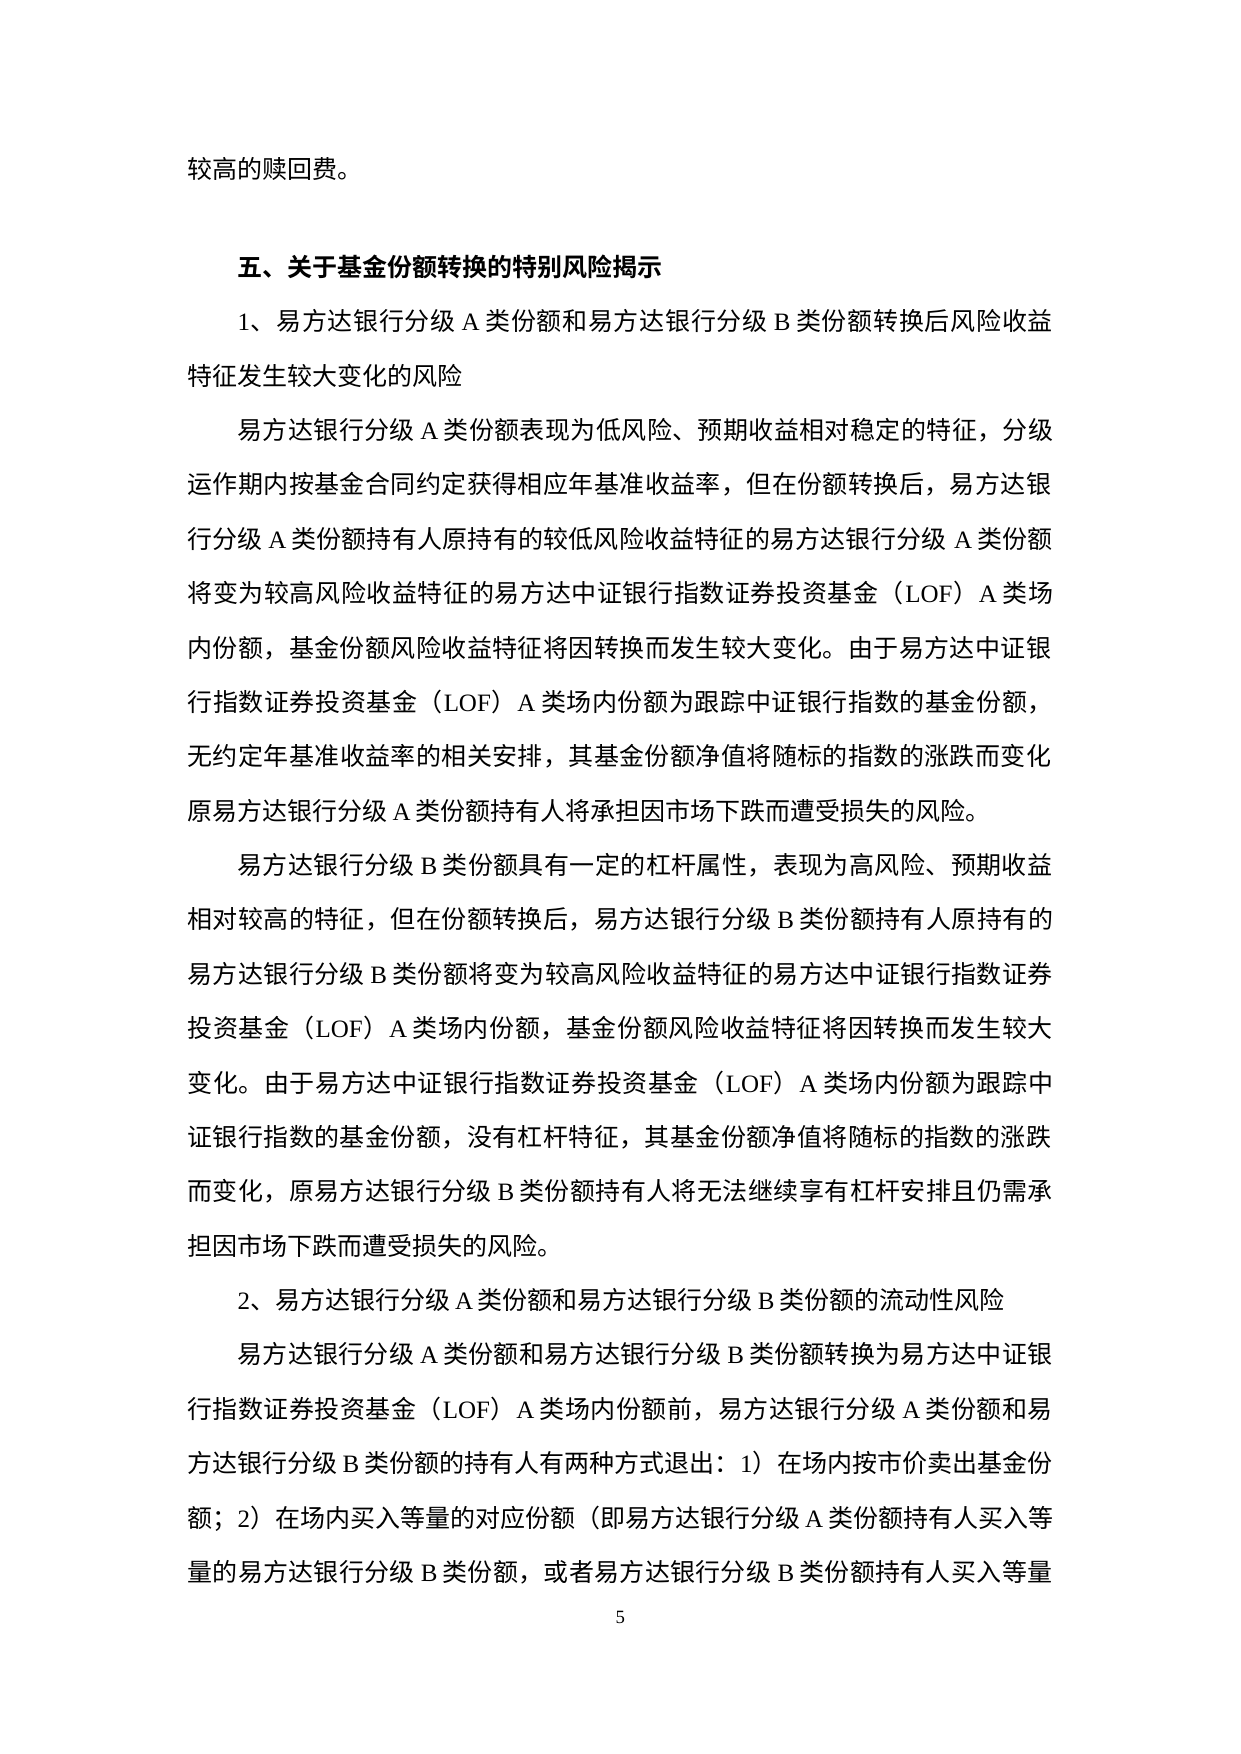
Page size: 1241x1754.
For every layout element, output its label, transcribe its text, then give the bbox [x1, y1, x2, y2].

text 易方达银行分级A类份额表现为低风险、预期收益相对稳定的特征，分级运作期内按基金合同约定获得相应年基准收益率，但在份额转换后，易方达银行分级A类份额持有人原持有的较低风险收益特征的易方达银行分级A类份额将变为较高风险收益特征的易方达中证银行指数证券投资基金（LOF）A类场内份额，基金份额风险收益特征将因转换而发生较大变化。由于易方达中证银行指数证券投资基金（LOF）A类场内份额为跟踪中证银行指数的基金份额，无约定年基准收益率的相关安排，其基金份额净值将随标的指数的涨跌而变化，原易方达银行分级A类份额持有人将承担因市场下跌而遭受损失的风险。 [187, 411, 1053, 827]
text 五、关于基金份额转换的特别风险揭示 [187, 247, 1053, 284]
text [187, 1335, 1053, 1589]
text 1、易方达银行分级A类份额和易方达银行分级B类份额转换后风险收益特征发生较大变化的风险 [187, 302, 1053, 392]
text 2、易方达银行分级A类份额和易方达银行分级B类份额的流动性风险 [187, 1281, 1053, 1317]
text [187, 150, 1053, 186]
text 易方达银行分级B类份额具有一定的杠杆属性，表现为高风险、预期收益相对较高的特征，但在份额转换后，易方达银行分级B类份额持有人原持有的易方达银行分级B类份额将变为较高风险收益特征的易方达中证银行指数证券投资基金（LOF）A类场内份额，基金份额风险收益特征将因转换而发生较大变化。由于易方达中证银行指数证券投资基金（LOF）A类场内份额为跟踪中证银行指数的基金份额，没有杠杆特征，其基金份额净值将随标的指数的涨跌而变化，原易方达银行分级B类份额持有人将无法继续享有杠杆安排且仍需承担因市场下跌而遭受损失的风险。 [187, 846, 1053, 1262]
